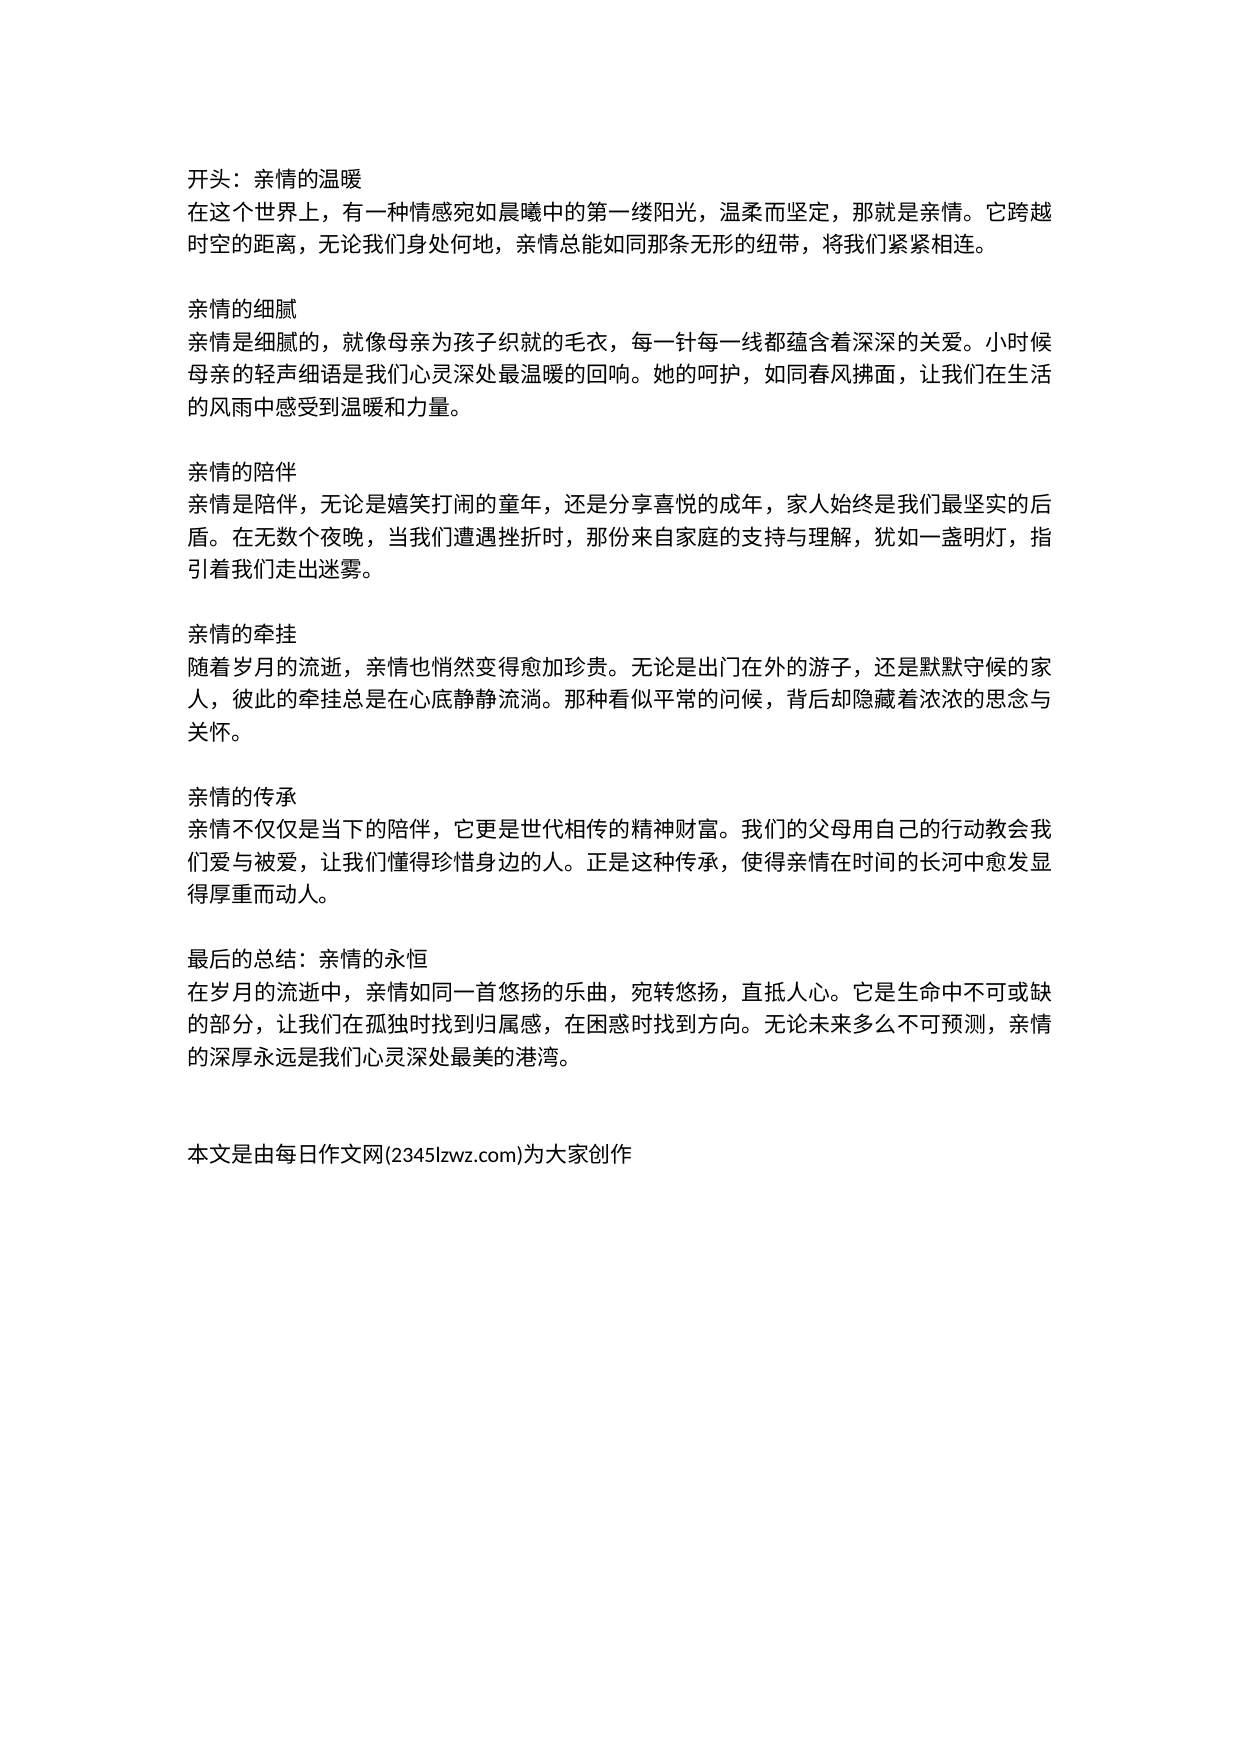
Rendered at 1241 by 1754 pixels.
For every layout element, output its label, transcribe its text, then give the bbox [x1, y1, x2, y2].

text 亲情是陪伴，无论是嬉笑打闹的童年，还是分享喜悦的成年，家人始终是我们最坚实的后盾。在无数个夜晚，当我们遭遇挫折时，那份来自家庭的支持与理解，犹如一盏明灯，指引着我们走出迷雾。 [187, 487, 1053, 584]
text 亲情不仅仅是当下的陪伴，它更是世代相传的精神财富。我们的父母用自己的行动教会我们爱与被爱，让我们懂得珍惜身边的人。正是这种传承，使得亲情在时间的长河中愈发显得厚重而动人。 [187, 812, 1053, 909]
text 在这个世界上，有一种情感宛如晨曦中的第一缕阳光，温柔而坚定，那就是亲情。它跨越时空的距离，无论我们身处何地，亲情总能如同那条无形的纽带，将我们紧紧相连。 [187, 194, 1053, 259]
text 亲情是细腻的，就像母亲为孩子织就的毛衣，每一针每一线都蕴含着深深的关爱。小时候，母亲的轻声细语是我们心灵深处最温暖的回响。她的呵护，如同春风拂面，让我们在生活的风雨中感受到温暖和力量。 [187, 324, 1053, 422]
text 最后的总结：亲情的永恒 [187, 942, 1053, 974]
text 亲情的细腻 [187, 292, 1053, 324]
text 亲情的陪伴 [187, 454, 1053, 487]
text 在岁月的流逝中，亲情如同一首悠扬的乐曲，宛转悠扬，直抵人心。它是生命中不可或缺的部分，让我们在孤独时找到归属感，在困惑时找到方向。无论未来多么不可预测，亲情的深厚永远是我们心灵深处最美的港湾。 [187, 974, 1053, 1072]
text 亲情的牵挂 [187, 617, 1053, 649]
text 开头：亲情的温暖 [187, 162, 1053, 194]
text 本文是由每日作文网(2345lzwz.com)为大家创作 [187, 1137, 1053, 1169]
text 随着岁月的流逝，亲情也悄然变得愈加珍贵。无论是出门在外的游子，还是默默守候的家人，彼此的牵挂总是在心底静静流淌。那种看似平常的问候，背后却隐藏着浓浓的思念与关怀。 [187, 649, 1053, 747]
text 亲情的传承 [187, 779, 1053, 812]
